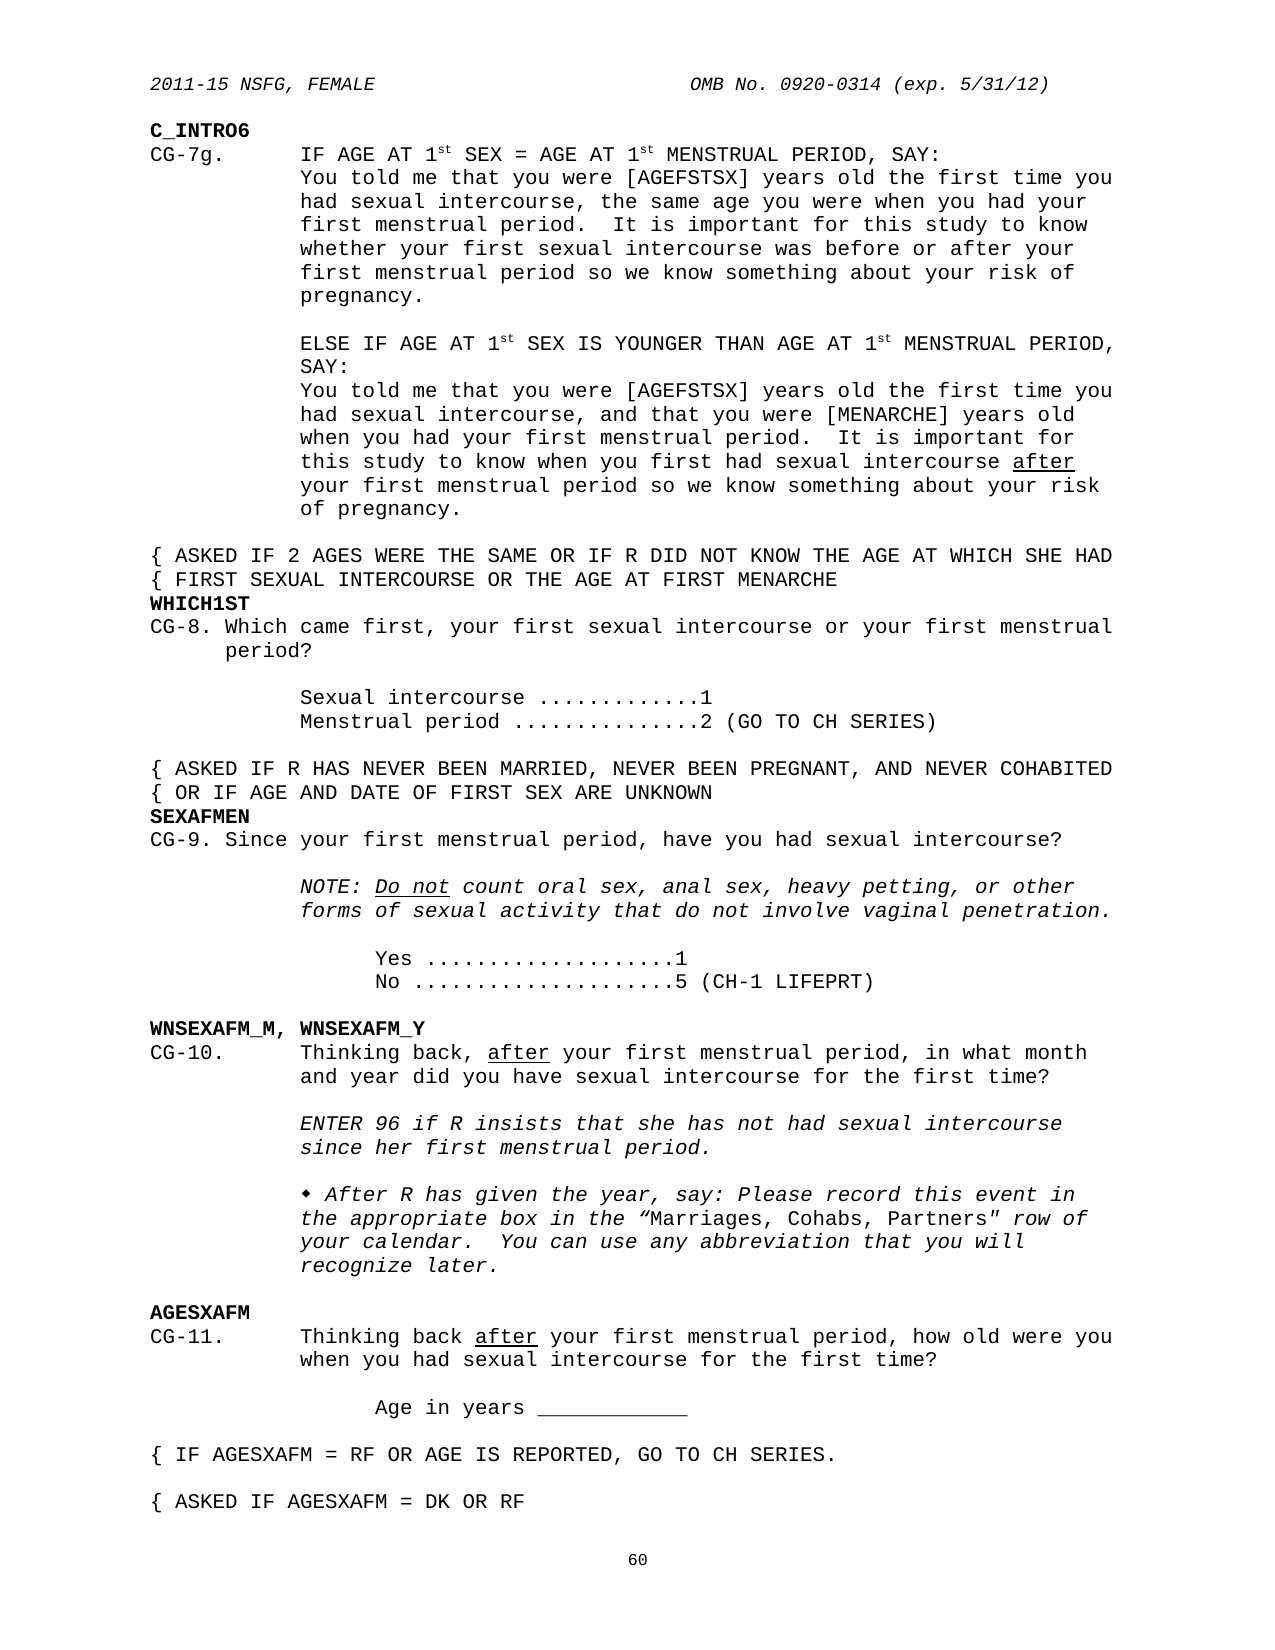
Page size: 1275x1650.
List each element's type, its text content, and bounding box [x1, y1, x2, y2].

text { ASKED IF R HAS NEVER BEEN MARRIED, NEVER BEEN PREGNANT, AND NEVER COHABITED [150, 758, 1125, 782]
text After R has given the year, say: Please record this event in the appropriate box in the “Marriages, Cohabs, Partners" row of your calendar. You can use any abbreviation that you will recognize later. [300, 1184, 1125, 1278]
text { OR IF AGE AND DATE OF FIRST SEX ARE UNKNOWN [150, 782, 1125, 806]
text WHICH1ST [150, 593, 1125, 616]
text You told me that you were [AGEFSTSX] years old the first time you had sexual intercourse, the same age you were when you had your first menstrual period. It is important for this study to know whether your first sexual intercourse was before or after your first menstrual period so we know something about your risk of pregnancy. [300, 167, 1125, 309]
text Yes ....................1 [150, 947, 1125, 971]
text CG-10. Thinking back, after your first menstrual period, in what month and year did you have sexual intercourse for the first time? [150, 1042, 1125, 1089]
text No .....................5 (CH-1 LIFEPRT) [150, 971, 1125, 995]
text ENTER 96 if R insists that she has not had sexual intercourse since her first menstrual period. [300, 1113, 1125, 1160]
text You told me that you were [AGEFSTSX] years old the first time you had sexual intercourse, and that you were [MENARCHE] years old when you had your first menstrual period. It is important for this study to know when you first had sexual intercourse after your first menstrual period so we know something about your risk of pregnancy. [300, 380, 1125, 522]
text NOTE: Do not count oral sex, anal sex, heavy petting, or other forms of sexual activity that do not involve vaginal penetration. [300, 877, 1125, 924]
text C_INTRO6 [150, 120, 1125, 143]
text CG-8. Which came first, your first sexual intercourse or your first menstrual period? [150, 616, 1125, 664]
text AGESXAFM [150, 1302, 1125, 1326]
text CG-7g. IF AGE AT 1st SEX = AGE AT 1st MENSTRUAL PERIOD, SAY: [150, 143, 1125, 167]
text Age in years ____________ [150, 1397, 1125, 1420]
text CG-9. Since your first menstrual period, have you had sexual intercourse? [150, 829, 1125, 853]
text { ASKED IF AGESXAFM = DK OR RF [150, 1491, 1125, 1515]
text { ASKED IF 2 AGES WERE THE SAME OR IF R DID NOT KNOW THE AGE AT WHICH SHE HAD { FIRST SEXUAL INTERCOURSE OR THE AGE AT FIRST MENARCHE [150, 546, 1125, 593]
text Menstrual period ...............2 (GO TO CH SERIES) [300, 711, 1125, 735]
text CG-11. Thinking back after your first menstrual period, how old were you when you had sexual intercourse for the first time? [150, 1326, 1125, 1373]
text { IF AGESXAFM = RF OR AGE IS REPORTED, GO TO CH SERIES. [150, 1444, 1125, 1468]
text Sexual intercourse .............1 [300, 687, 1125, 711]
text SEXAFMEN [150, 806, 1125, 829]
text WNSEXAFM_M, WNSEXAFM_Y [150, 1018, 1125, 1042]
text ELSE IF AGE AT 1st SEX IS YOUNGER THAN AGE AT 1st MENSTRUAL PERIOD, SAY: [300, 333, 1125, 380]
